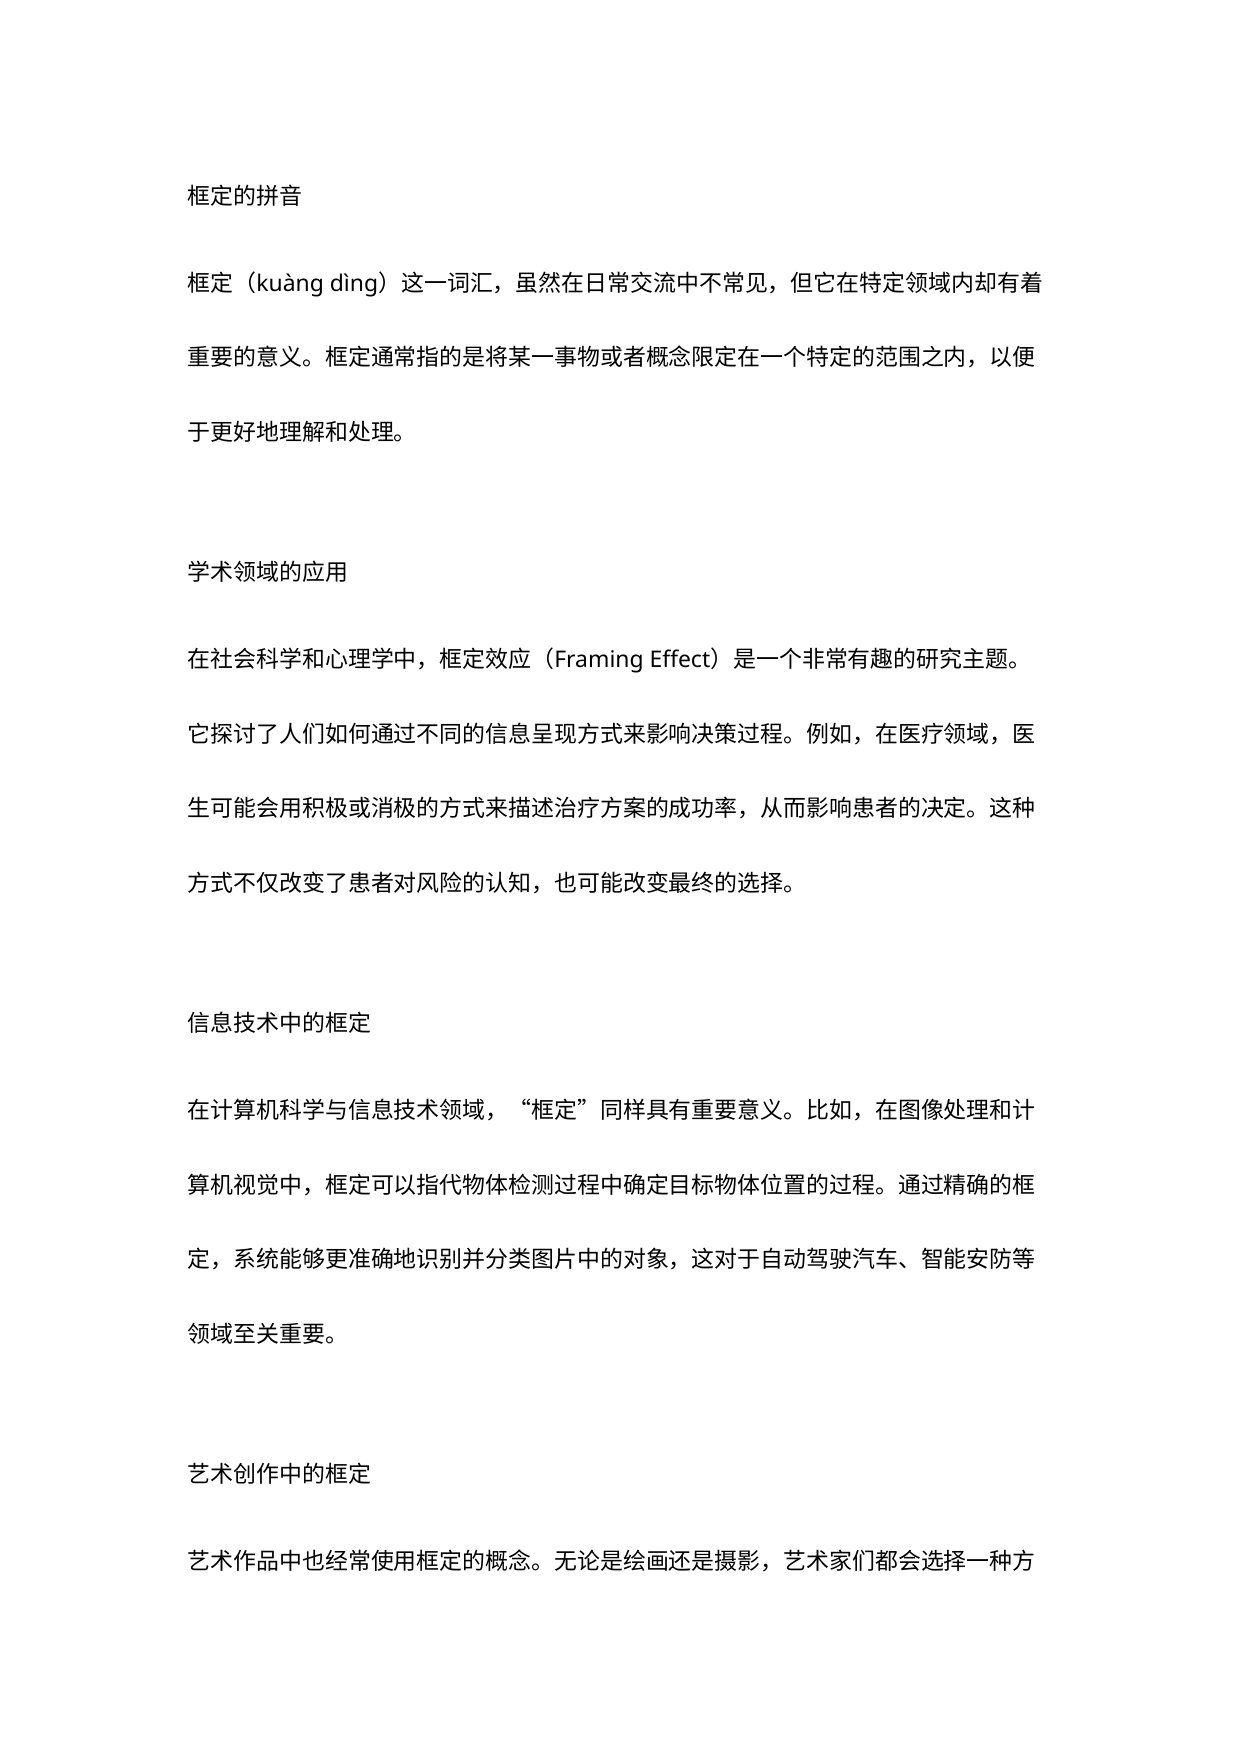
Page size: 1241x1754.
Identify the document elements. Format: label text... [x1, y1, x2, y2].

text 学术领域的应用 [187, 538, 1053, 603]
text 框定（kuàng dìng）这一词汇，虽然在日常交流中不常见，但它在特定领域内却有着重要的意义。框定通常指的是将某一事物或者概念限定在一个特定的范围之内，以便于更好地理解和处理。 [187, 248, 1053, 463]
text 在计算机科学与信息技术领域，“框定”同样具有重要意义。比如，在图像处理和计算机视觉中，框定可以指代物体检测过程中确定目标物体位置的过程。通过精确的框定，系统能够更准确地识别并分类图片中的对象，这对于自动驾驶汽车、智能安防等领域至关重要。 [187, 1076, 1053, 1365]
text 艺术创作中的框定 [187, 1440, 1053, 1505]
text 在社会科学和心理学中，框定效应（Framing Effect）是一个非常有趣的研究主题。它探讨了人们如何通过不同的信息呈现方式来影响决策过程。例如，在医疗领域，医生可能会用积极或消极的方式来描述治疗方案的成功率，从而影响患者的决定。这种方式不仅改变了患者对风险的认知，也可能改变最终的选择。 [187, 625, 1053, 914]
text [187, 1527, 1053, 1592]
text 信息技术中的框定 [187, 989, 1053, 1054]
text 框定的拼音 [187, 162, 1053, 227]
